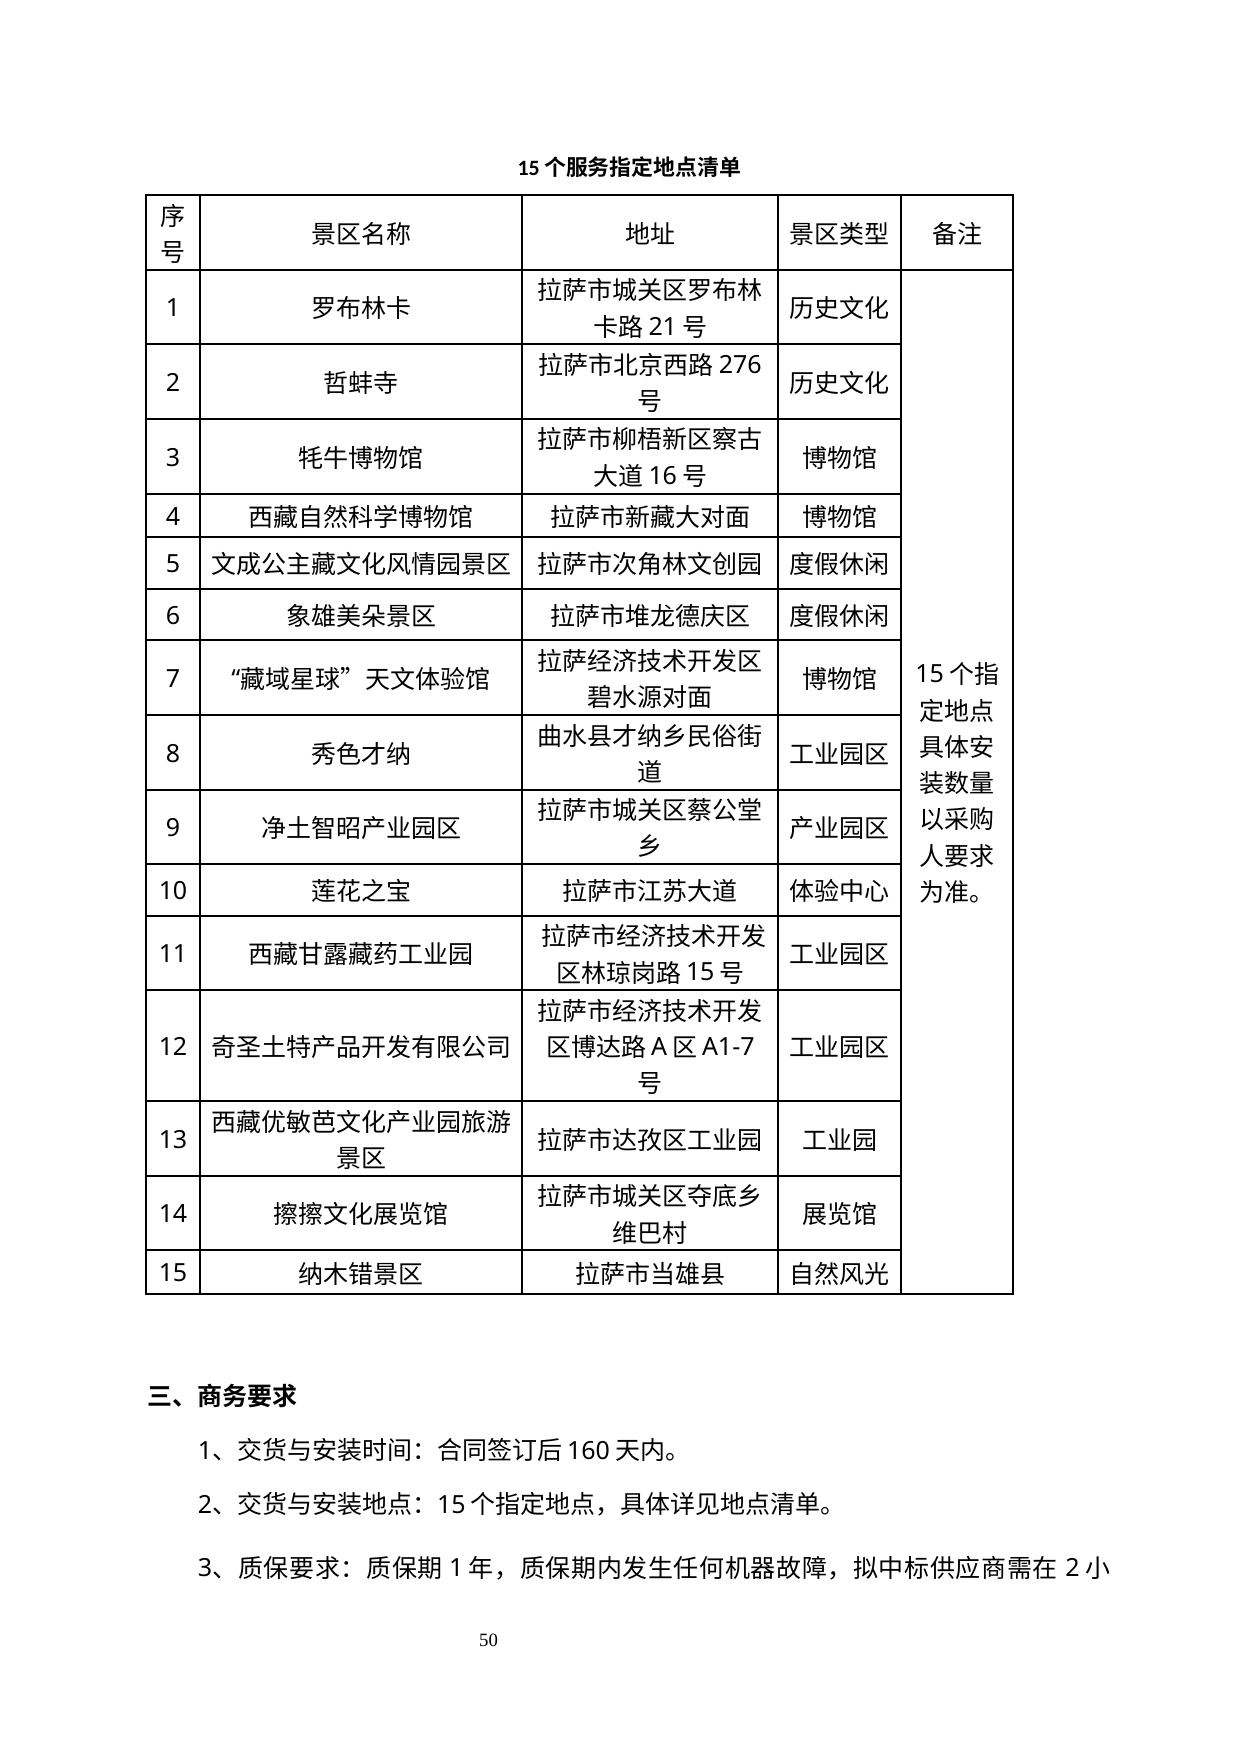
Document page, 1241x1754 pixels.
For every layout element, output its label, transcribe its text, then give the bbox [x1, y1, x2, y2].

table_cell 拉萨市经济技术开发区林琼岗路15号 [523, 917, 777, 989]
table_cell 擦擦文化展览馆 [201, 1177, 521, 1249]
table_cell 产业园区 [779, 791, 900, 863]
table_cell 13 [147, 1102, 199, 1175]
table_header 备注 [902, 196, 1012, 269]
table_cell 展览馆 [779, 1177, 900, 1249]
table_cell 8 [147, 716, 199, 788]
table_cell 拉萨市经济技术开发区博达路A区A1-7号 [523, 991, 777, 1100]
table_cell 15个指定地点具体安装数量以采购人要求为准。 [902, 271, 1012, 1293]
text 2、交货与安装地点：15个指定地点，具体详见地点清单。 [198, 1485, 1110, 1521]
table_cell 自然风光 [779, 1251, 900, 1293]
table_cell 罗布林卡 [201, 271, 521, 343]
table_cell 拉萨市当雄县 [523, 1251, 777, 1293]
table_cell 哲蚌寺 [201, 345, 521, 418]
table_cell 拉萨市城关区蔡公堂乡 [523, 791, 777, 863]
table_cell 14 [147, 1177, 199, 1249]
table_cell 15 [147, 1251, 199, 1293]
table_cell 拉萨市新藏大对面 [523, 495, 777, 536]
table_cell 象雄美朵景区 [201, 590, 521, 639]
table_cell 纳木错景区 [201, 1251, 521, 1293]
table_cell 拉萨经济技术开发区碧水源对面 [523, 641, 777, 714]
table_cell “藏域星球”天文体验馆 [201, 641, 521, 714]
table_cell 牦牛博物馆 [201, 420, 521, 492]
table_cell 历史文化 [779, 271, 900, 343]
table_cell 11 [147, 917, 199, 989]
table_cell 净土智昭产业园区 [201, 791, 521, 863]
table_cell 博物馆 [779, 495, 900, 536]
table_cell 拉萨市城关区罗布林卡路21号 [523, 271, 777, 343]
table_cell 拉萨市次角林文创园 [523, 538, 777, 588]
table_cell 5 [147, 538, 199, 588]
text 三、商务要求 [148, 1376, 1110, 1412]
table_header 景区名称 [201, 196, 521, 269]
table_cell 莲花之宝 [201, 865, 521, 915]
table_cell 1 [147, 271, 199, 343]
table_cell 拉萨市达孜区工业园 [523, 1102, 777, 1175]
table_cell 度假休闲 [779, 538, 900, 588]
table_cell 西藏优敏芭文化产业园旅游景区 [201, 1102, 521, 1175]
table_cell 7 [147, 641, 199, 714]
table_cell 西藏自然科学博物馆 [201, 495, 521, 536]
table_cell 博物馆 [779, 641, 900, 714]
table_cell 拉萨市江苏大道 [523, 865, 777, 915]
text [148, 1539, 1110, 1584]
table_cell 秀色才纳 [201, 716, 521, 788]
table_cell 西藏甘露藏药工业园 [201, 917, 521, 989]
table_cell 工业园 [779, 1102, 900, 1175]
table_cell 3 [147, 420, 199, 492]
table_cell 奇圣土特产品开发有限公司 [201, 991, 521, 1100]
table_header 地址 [523, 196, 777, 269]
table_cell 拉萨市柳梧新区察古大道16号 [523, 420, 777, 492]
table_cell 历史文化 [779, 345, 900, 418]
table_cell 9 [147, 791, 199, 863]
table_cell 曲水县才纳乡民俗街道 [523, 716, 777, 788]
table_cell 10 [147, 865, 199, 915]
table_cell 文成公主藏文化风情园景区 [201, 538, 521, 588]
table_cell 工业园区 [779, 991, 900, 1100]
table_cell 2 [147, 345, 199, 418]
table_cell 拉萨市堆龙德庆区 [523, 590, 777, 639]
table_cell 拉萨市城关区夺底乡维巴村 [523, 1177, 777, 1249]
table_cell 博物馆 [779, 420, 900, 492]
table_cell 体验中心 [779, 865, 900, 915]
table_cell 6 [147, 590, 199, 639]
table_header 景区类型 [779, 196, 900, 269]
text 1、交货与安装时间：合同签订后160天内。 [198, 1431, 1110, 1467]
text 15个服务指定地点清单 [148, 150, 1110, 182]
table_cell 12 [147, 991, 199, 1100]
table_cell 4 [147, 495, 199, 536]
table_cell 工业园区 [779, 917, 900, 989]
table_cell 度假休闲 [779, 590, 900, 639]
table_header 序号 [147, 196, 199, 269]
table_cell 工业园区 [779, 716, 900, 788]
table_cell 拉萨市北京西路276号 [523, 345, 777, 418]
